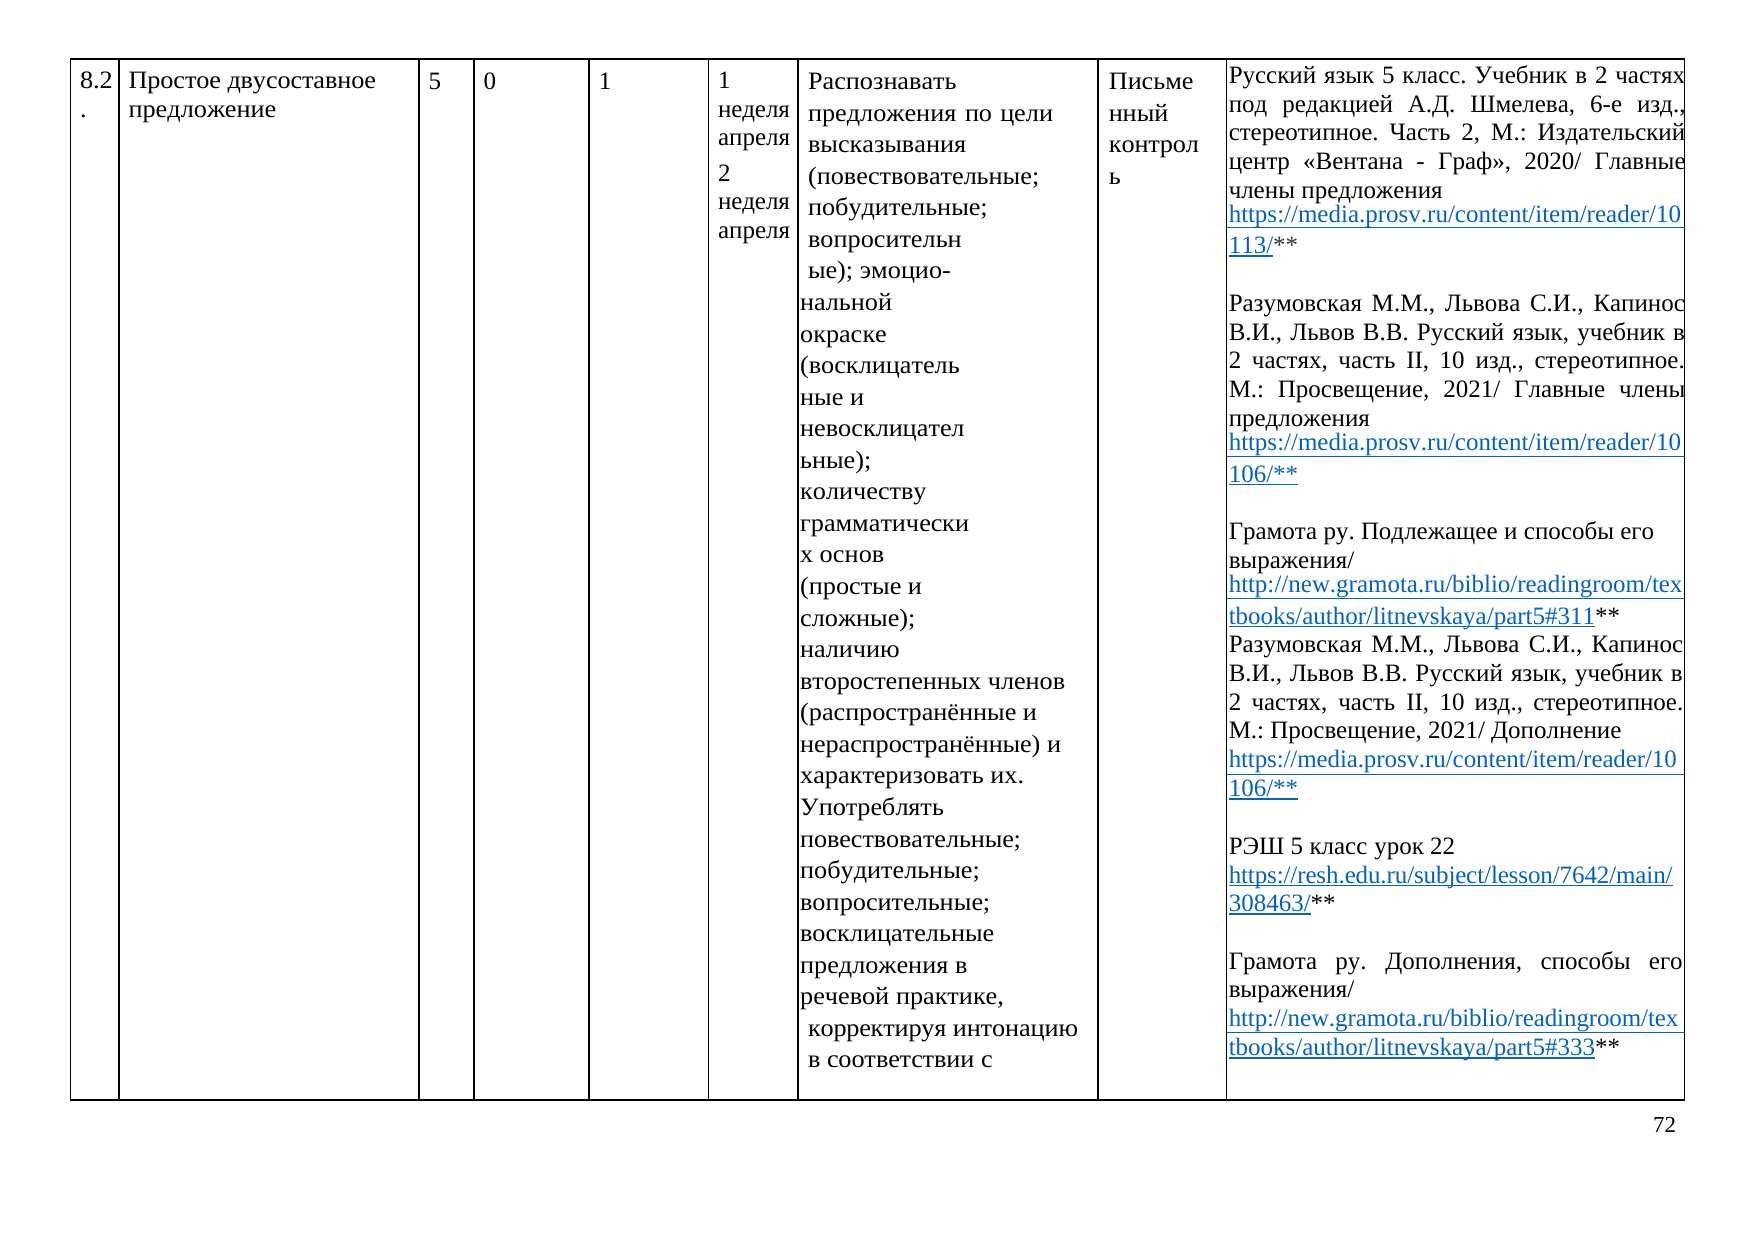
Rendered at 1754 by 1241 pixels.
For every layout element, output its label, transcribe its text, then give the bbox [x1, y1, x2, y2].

table_cell tbooks/author/litnevskaya/part5#333** [1227, 1033, 1684, 1099]
table_header 0 [475, 60, 588, 1099]
table_header 5 [420, 60, 473, 1099]
table_header Русский язык 5 класс. Учебник в 2 частях под редакцией А.Д. Шмелева, 6-е изд., стереотипное. Часть 2, М.: Издательский центр «Вентана - Граф», 2020/ Главные члены предложения https://media.prosv.ru/content/item/reader/10 [1227, 60, 1684, 227]
table_header Простое двусоставное предложение [120, 60, 418, 1099]
table_cell 106/** Грамота ру. Подлежащее и способы его выражения/ http://new.gramota.ru/biblio/readingroom/tex [1227, 457, 1684, 598]
table_header 1 [590, 60, 708, 1099]
table_header Распознавать предложения по цели высказывания (повествовательные; побудительные; вопросительн ые); эмоцио- нальной окраске (восклицатель ные и невосклицател ьные); количеству грамматически х основ (простые и сложные); наличию второстепенных членов (распространённые и нераспространённые) и характеризовать их. Употреблять повествовательные; побудительные; вопросительные; восклицательные предложения в речевой практике, корректируя интонацию в соответствии с [799, 60, 1097, 1099]
table_cell 106/** РЭШ 5 класс урок 22 https://resh.edu.ru/subject/lesson/7642/main/ 308463/** Грамота ру. Дополнения, способы его выражения/ http://new.gramota.ru/biblio/readingroom/tex [1227, 775, 1684, 1032]
table_cell 113/** Разумовская М.М., Львова С.И., Капинос В.И., Львов В.В. Русский язык, учебник в 2 частях, часть II, 10 изд., стереотипное. М.: Просвещение, 2021/ Главные члены предложения https://media.prosv.ru/content/item/reader/10 [1227, 228, 1684, 456]
table_header 1 неделя апреля 2 неделя апреля [709, 60, 797, 1099]
table_cell tbooks/author/litnevskaya/part5#311** Разумовская М.М., Львова С.И., Капинос В.И., Львов В.В. Русский язык, учебник в 2 частях, часть II, 10 изд., стереотипное. М.: Просвещение, 2021/ Дополнение https://media.prosv.ru/content/item/reader/10 [1227, 599, 1684, 774]
table_header 8.2 . [71, 60, 118, 1099]
table_header Письме нный контрол ь [1099, 60, 1226, 1099]
